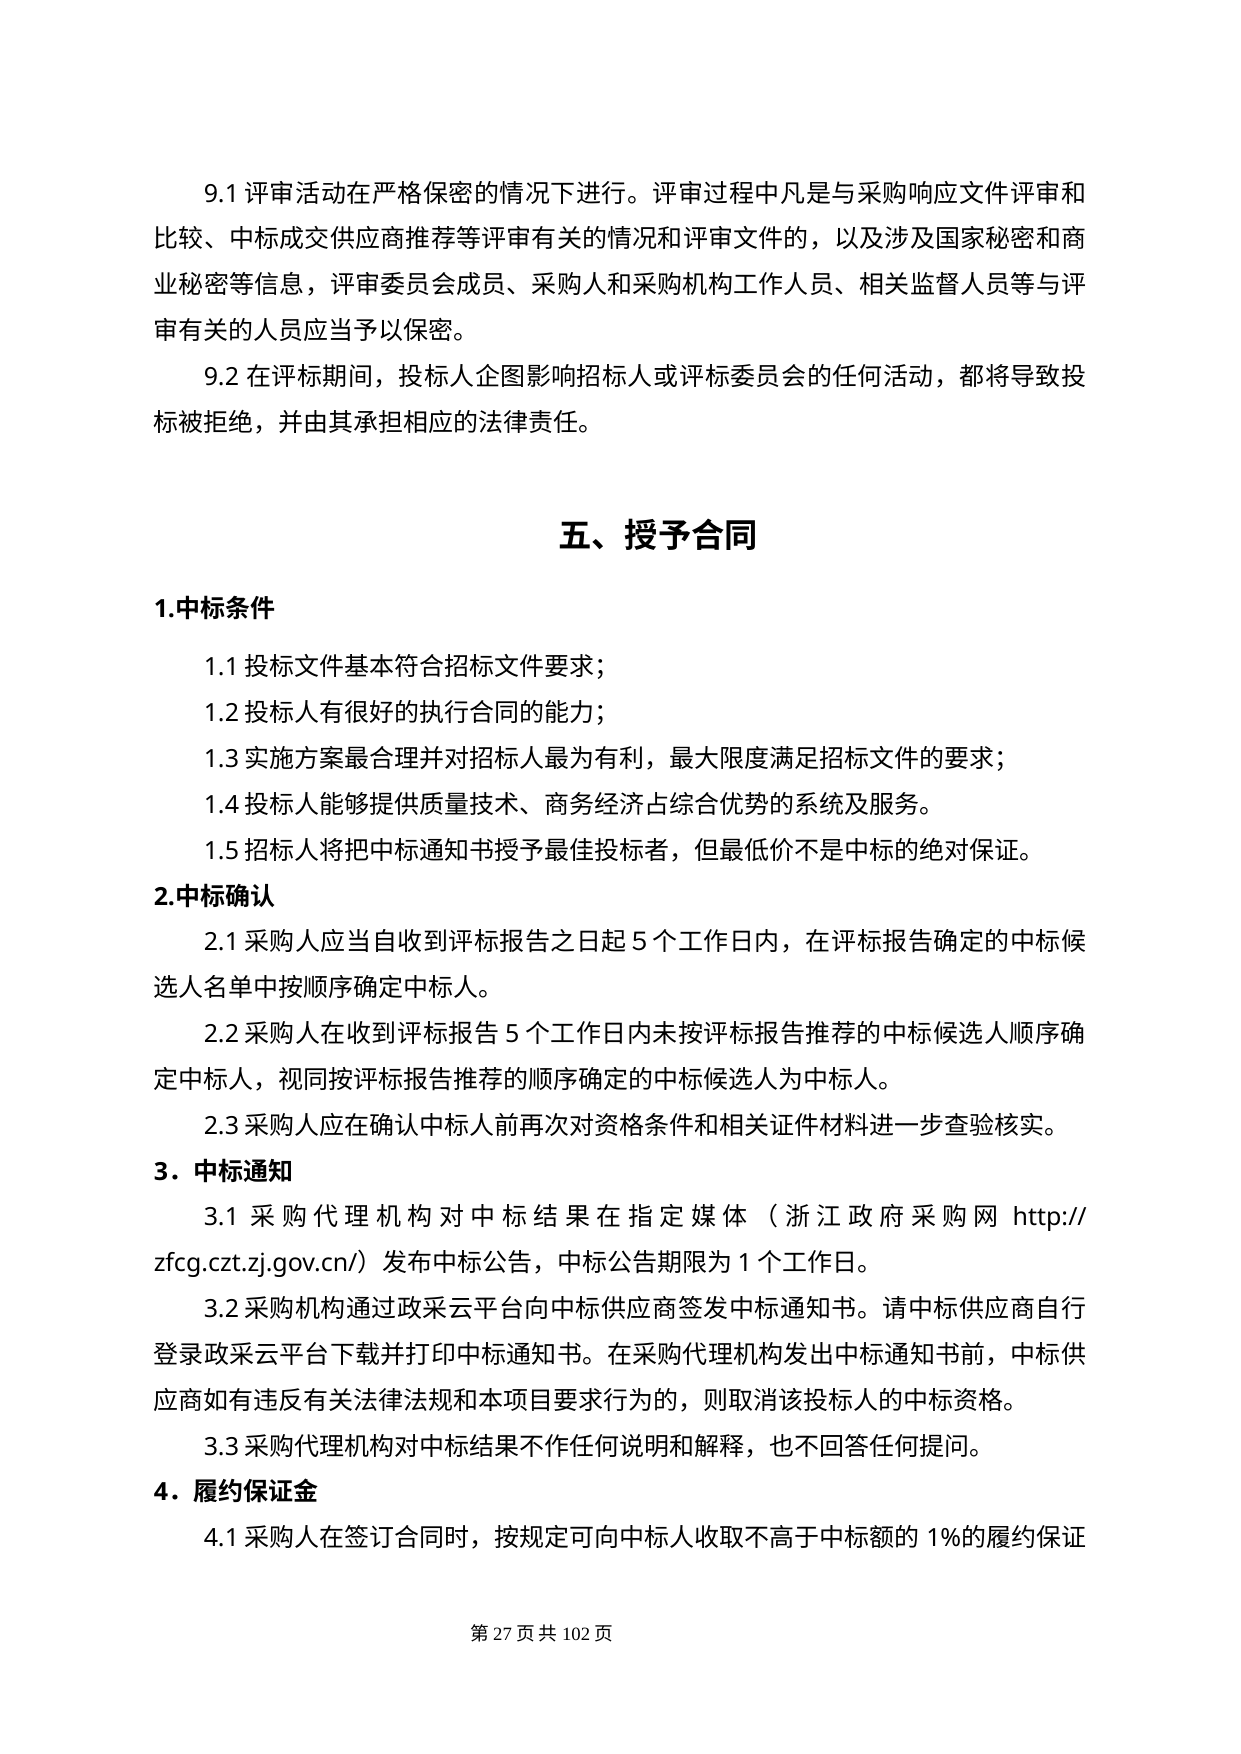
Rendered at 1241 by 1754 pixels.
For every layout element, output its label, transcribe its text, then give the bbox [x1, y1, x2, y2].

text 1.5招标人将把中标通知书授予最佳投标者，但最低价不是中标的绝对保证。 [153, 822, 1087, 868]
text 2.中标确认 [153, 868, 1087, 914]
text 2.1采购人应当自收到评标报告之日起５个工作日内，在评标报告确定的中标候选人名单中按顺序确定中标人。 [153, 914, 1087, 1006]
list 1.中标条件 [153, 581, 1087, 627]
text 4．履约保证金 [153, 1464, 1087, 1510]
text 3.1采购代理机构对中标结果在指定媒体（浙江政府采购网http://zfcg.czt.zj.gov.cn/）发布中标公告，中标公告期限为1个工作日。 [153, 1189, 1087, 1281]
text 9.1评审活动在严格保密的情况下进行。评审过程中凡是与采购响应文件评审和比较、中标成交供应商推荐等评审有关的情况和评审文件的，以及涉及国家秘密和商业秘密等信息，评审委员会成员、采购人和采购机构工作人员、相关监督人员等与评审有关的人员应当予以保密。 [153, 165, 1087, 349]
text 9.2 在评标期间，投标人企图影响招标人或评标委员会的任何活动，都将导致投标被拒绝，并由其承担相应的法律责任。 [153, 349, 1087, 440]
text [153, 1510, 1087, 1556]
text 1.4投标人能够提供质量技术、商务经济占综合优势的系统及服务。 [153, 777, 1087, 822]
text 3．中标通知 [153, 1143, 1087, 1189]
text 3.2采购机构通过政采云平台向中标供应商签发中标通知书。请中标供应商自行登录政采云平台下载并打印中标通知书。在采购代理机构发出中标通知书前，中标供应商如有违反有关法律法规和本项目要求行为的，则取消该投标人的中标资格。 [153, 1281, 1087, 1418]
text 2.3采购人应在确认中标人前再次对资格条件和相关证件材料进一步查验核实。 [153, 1097, 1087, 1143]
text 1.3实施方案最合理并对招标人最为有利，最大限度满足招标文件的要求； [153, 731, 1087, 777]
text 2.2采购人在收到评标报告5个工作日内未按评标报告推荐的中标候选人顺序确定中标人，视同按评标报告推荐的顺序确定的中标候选人为中标人。 [153, 1006, 1087, 1097]
text 五、授予合同 [153, 508, 1087, 557]
text 1.2投标人有很好的执行合同的能力； [153, 685, 1087, 731]
text 1.1投标文件基本符合招标文件要求； [153, 639, 1087, 685]
text 3.3采购代理机构对中标结果不作任何说明和解释，也不回答任何提问。 [153, 1418, 1087, 1464]
